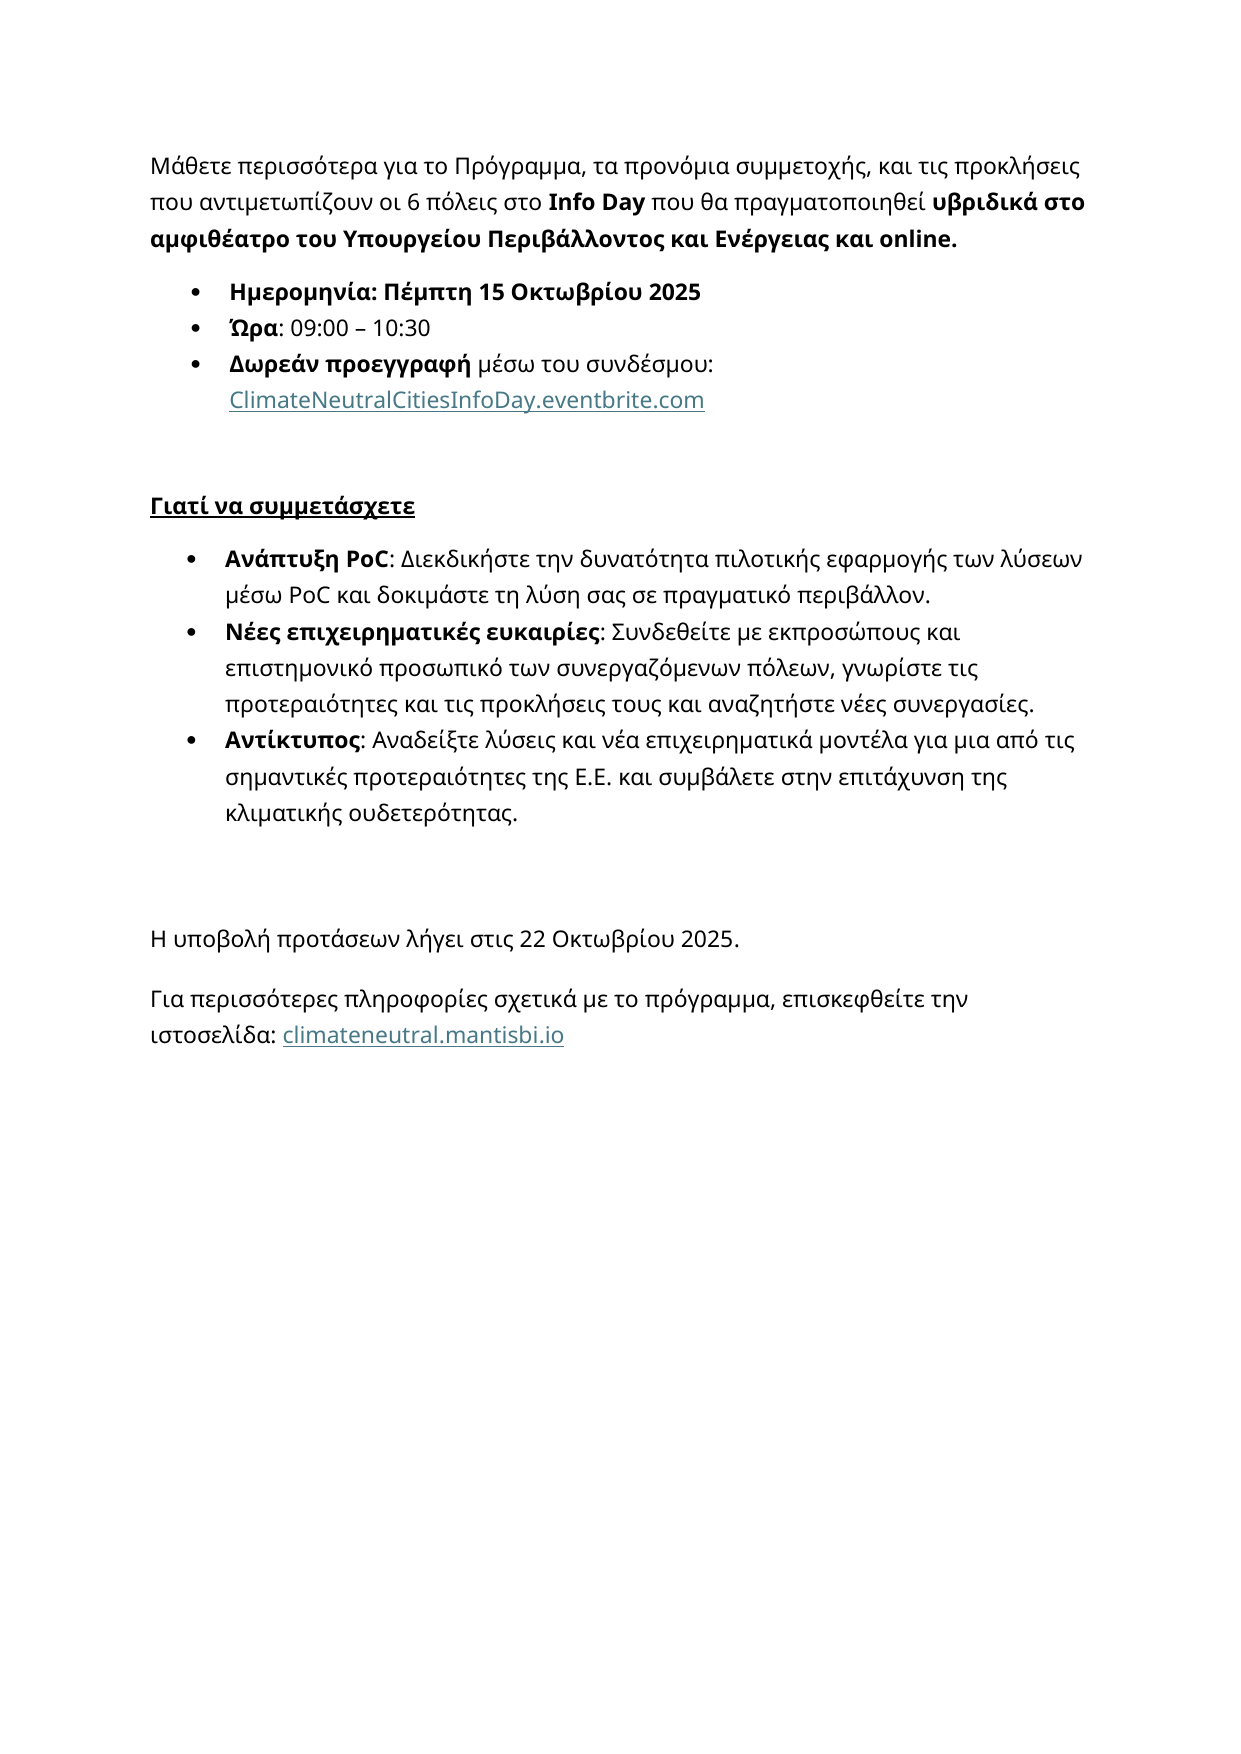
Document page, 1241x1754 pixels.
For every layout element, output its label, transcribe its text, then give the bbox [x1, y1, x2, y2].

list Ημερομηνία: Πέμπτη 15 Οκτωβρίου 2025 [192, 275, 1090, 307]
text Για περισσότερες πληροφορίες σχετικά με το πρόγραμμα, επισκεφθείτε την ιστοσελίδα: climateneutral.mantisbi.io [150, 983, 1090, 1050]
list Ώρα: 09:00 – 10:30 [192, 312, 1090, 343]
list Ανάπτυξη PoC: Διεκδικήστε την δυνατότητα πιλοτικής εφαρμογής των λύσεων μέσω PoC και δοκιμάστε τη λύση σας σε πραγματικό περιβάλλον. [187, 543, 1090, 610]
list Δωρεάν προεγγραφή μέσω του συνδέσμου: ClimateNeutralCitiesInfoDay.eventbrite.com [192, 348, 1090, 415]
list Αντίκτυπος: Αναδείξτε λύσεις και νέα επιχειρηματικά μοντέλα για μια από τις σημαντικές προτεραιότητες της Ε.Ε. και συμβάλετε στην επιτάχυνση της κλιματικής ουδετερότητας. [187, 724, 1090, 828]
text Γιατί να συμμετάσχετε [150, 490, 1090, 521]
list Νέες επιχειρηματικές ευκαιρίες: Συνδεθείτε με εκπροσώπους και επιστημονικό προσωπικό των συνεργαζόμενων πόλεων, γνωρίστε τις προτεραιότητες και τις προκλήσεις τους και αναζητήστε νέες συνεργασίες. [187, 615, 1090, 719]
text Η υποβολή προτάσεων λήγει στις 22 Οκτωβρίου 2025. [150, 922, 1090, 954]
text Μάθετε περισσότερα για το Πρόγραμμα, τα προνόμια συμμετοχής, και τις προκλήσεις που αντιμετωπίζουν οι 6 πόλεις στο Info Day που θα πραγματοποιηθεί υβριδικά στο αμφιθέατρο του Υπουργείου Περιβάλλοντος και Ενέργειας και online. [150, 150, 1090, 254]
